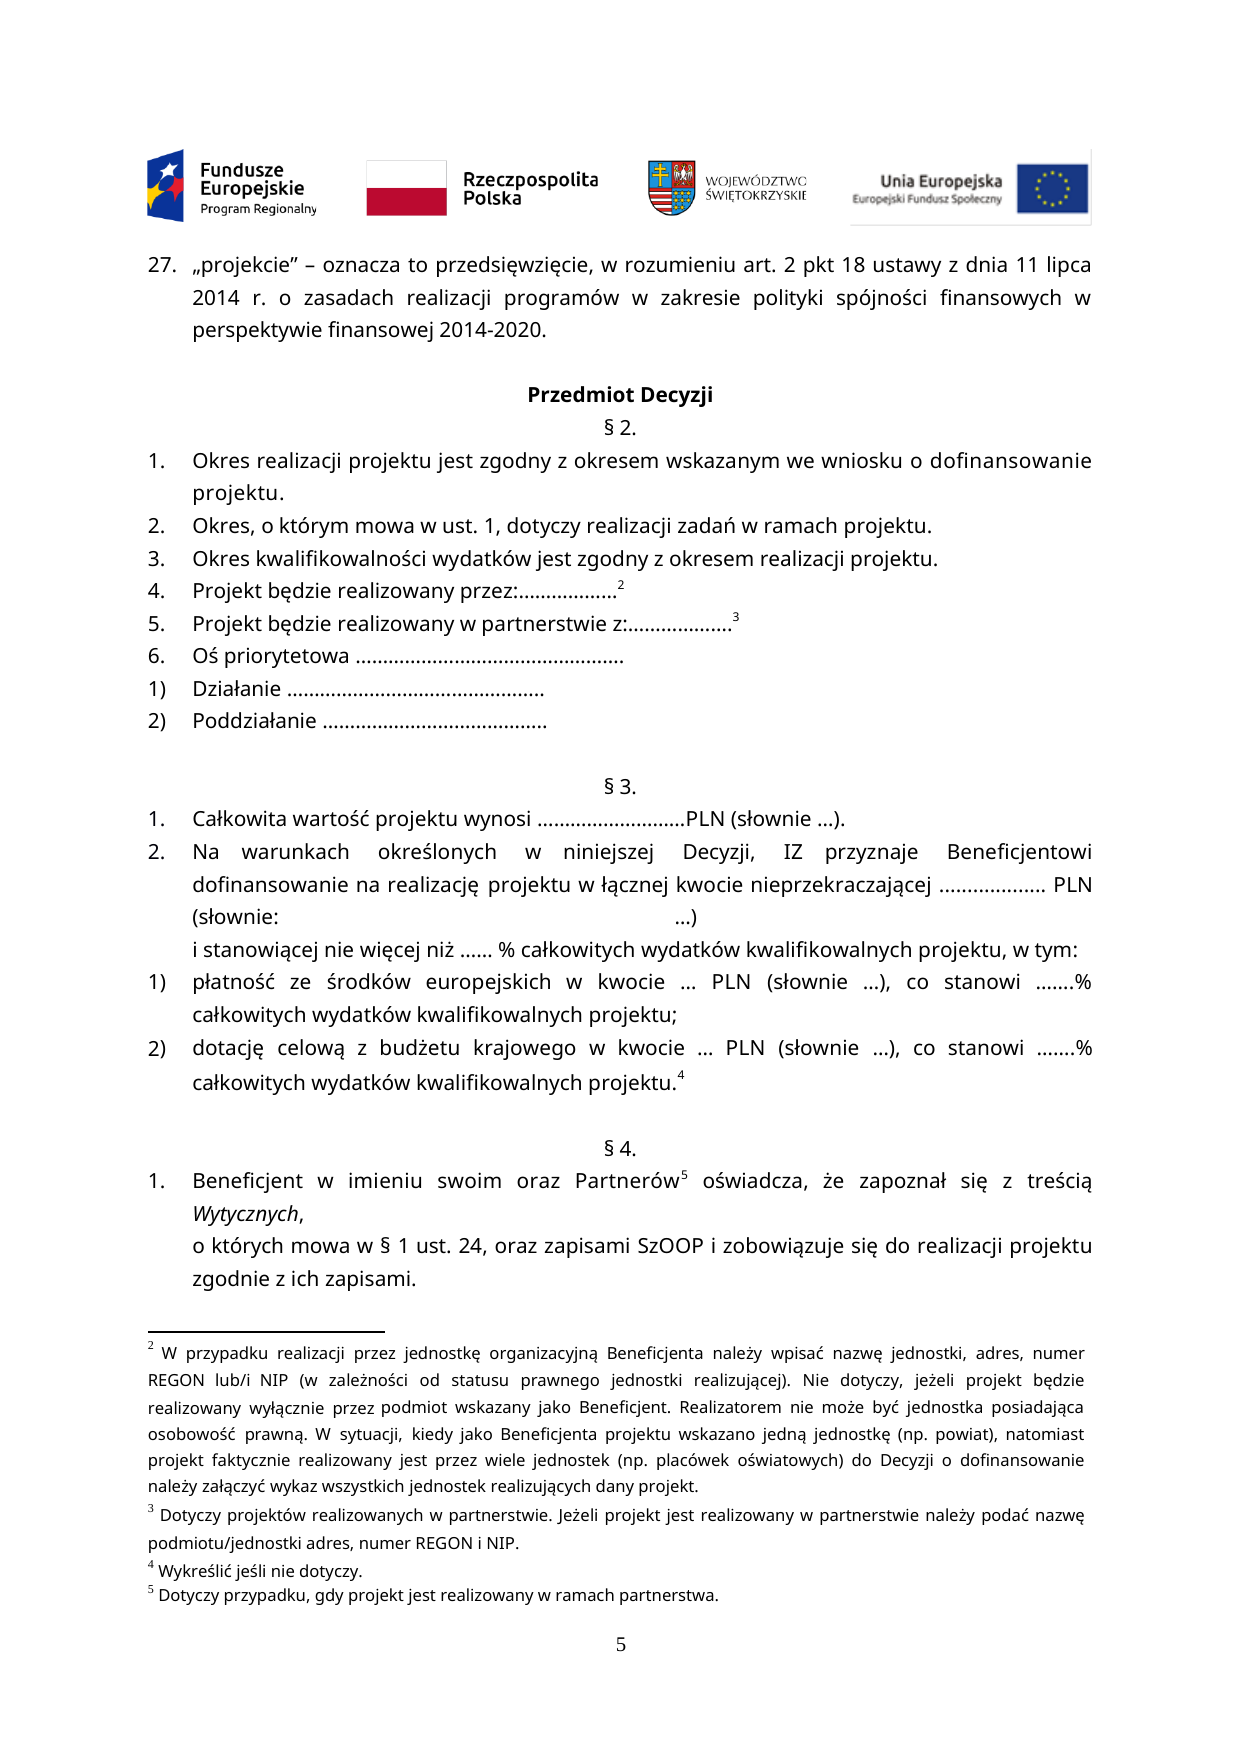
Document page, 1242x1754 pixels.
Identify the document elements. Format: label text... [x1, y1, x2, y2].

picture [850, 149, 1093, 227]
list Całkowita wartość projektu wynosi ………………………PLN (słownie …). [148, 804, 1093, 833]
list Okres kwalifikowalności wydatków jest zgodny z okresem realizacji projektu. [148, 544, 1093, 572]
picture [648, 149, 807, 222]
list Projekt będzie realizowany w partnerstwie z:………………. [148, 609, 1093, 637]
text 2) dotację celową z budżetu krajowego w kwocie … PLN (słownie …), co stanowi …….% całkowitych wydatków kwalifikowalnych projektu. [148, 1033, 1093, 1097]
list Na warunkach określonych w niniejszej Decyzji, IZ przyznaje Beneficjentowi dofinansowanie na realizację projektu w łącznej kwocie nieprzekraczającej ................... PLN (słownie: …) i stanowiącej nie więcej niż …… % całkowitych wydatków kwalifikowalnych projektu, w tym: [148, 837, 1093, 963]
text 2) Poddziałanie ………………………………….. [148, 707, 1093, 735]
list Beneficjent w imieniu swoim oraz Partnerów oświadcza, że zapoznał się z treścią Wytycznych, o których mowa w § 1 ust. 24, oraz zapisami SzOOP i zobowiązuje się do realizacji projektu zgodnie z ich zapisami. [148, 1166, 1093, 1292]
list Okres, o którym mowa w ust. 1, dotyczy realizacji zadań w ramach projektu. [148, 511, 1093, 539]
text § 2. [148, 413, 1093, 442]
list Okres realizacji projektu jest zgodny z okresem wskazanym we wniosku o dofinansowanie projektu. [148, 446, 1093, 507]
text Przedmiot Decyzji [148, 381, 1093, 409]
list Oś priorytetowa …………………………………………. [148, 641, 1093, 670]
picture [147, 149, 317, 222]
text § 4. [148, 1134, 1093, 1162]
text 1) płatność ze środków europejskich w kwocie … PLN (słownie …), co stanowi …….% całkowitych wydatków kwalifikowalnych projektu; [148, 967, 1093, 1028]
text 1) Działanie ……………………………………….. [148, 674, 1093, 702]
list „projekcie” – oznacza to przedsięwzięcie, w rozumieniu art. 2 pkt 18 ustawy z dnia 11 lipca 2014 r. o zasadach realizacji programów w zakresie polityki spójności finansowych w perspektywie finansowej 2014-2020. [148, 250, 1093, 344]
picture [366, 149, 598, 222]
list Projekt będzie realizowany przez:……………… [148, 576, 1093, 605]
text § 3. [148, 772, 1093, 800]
